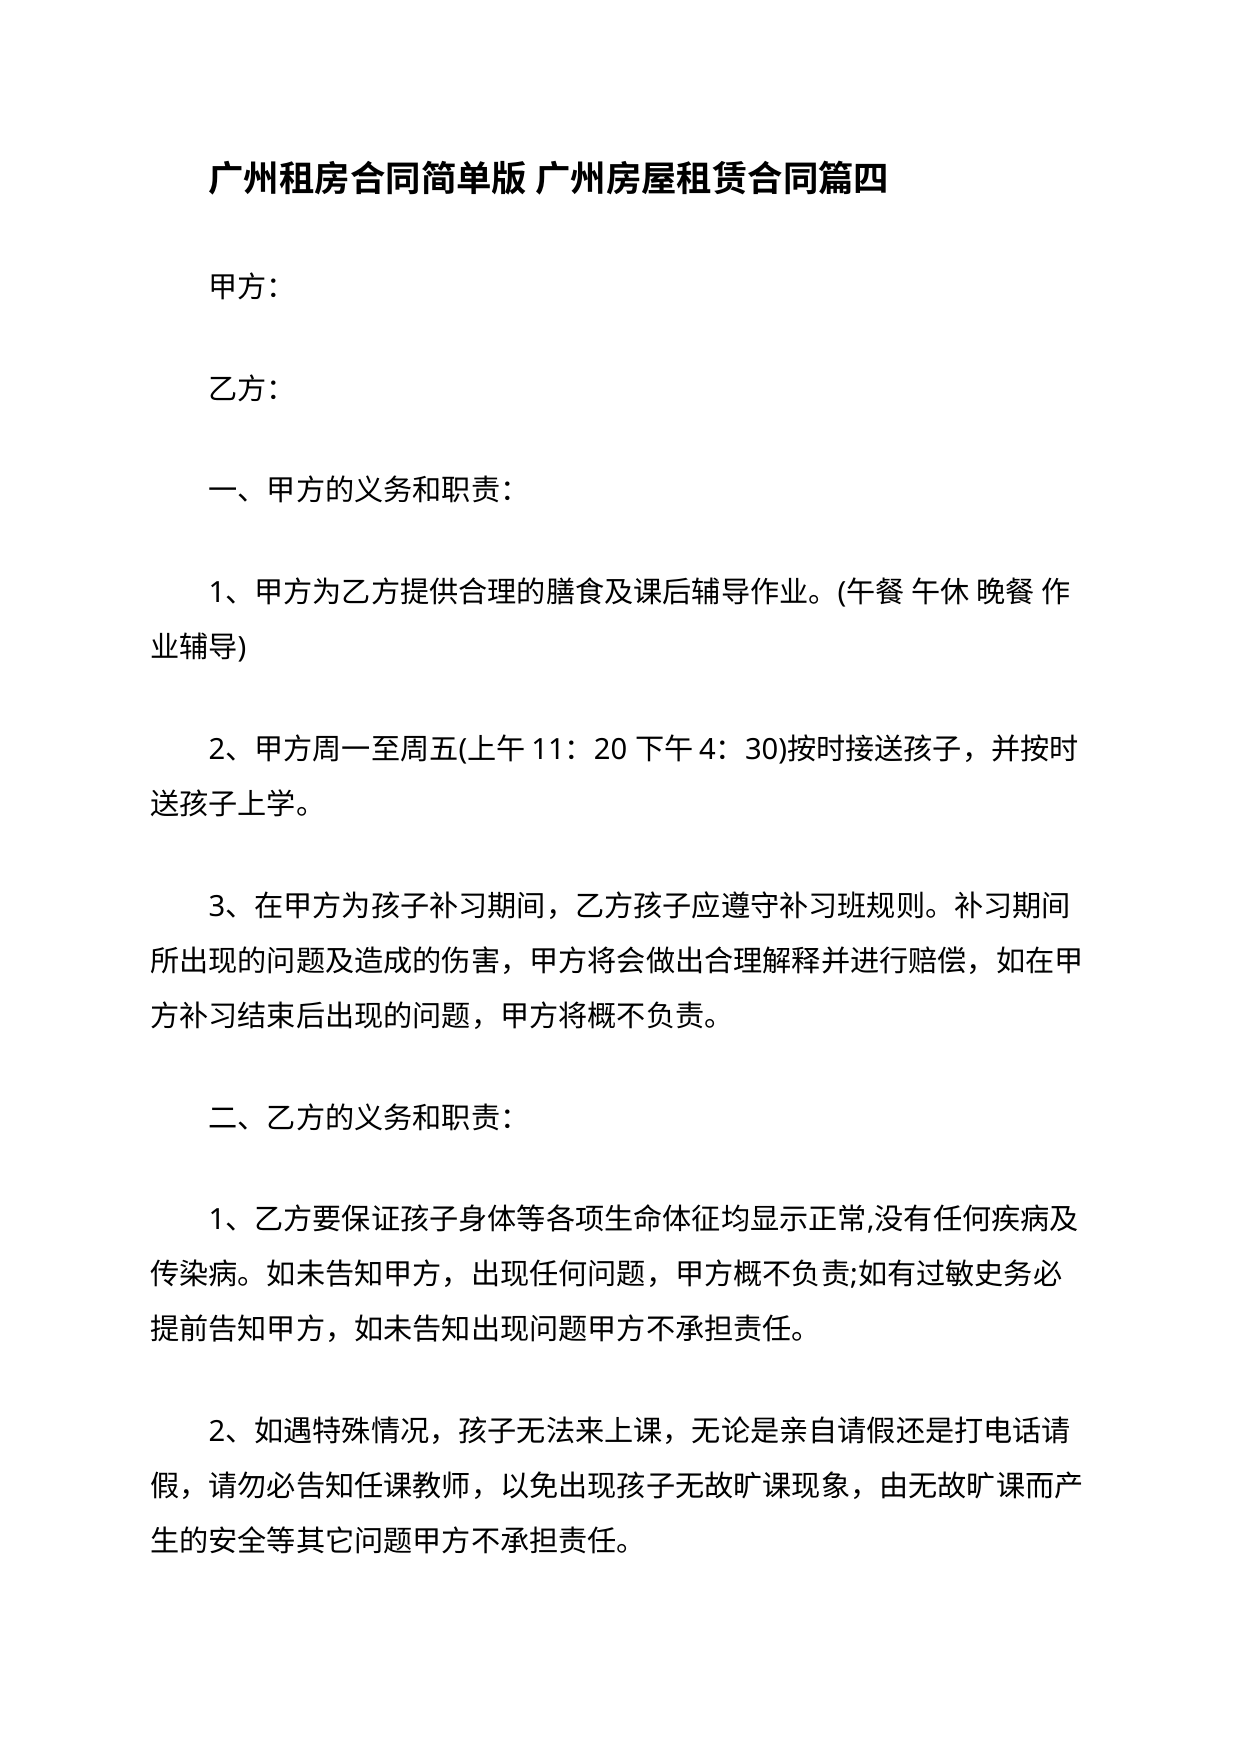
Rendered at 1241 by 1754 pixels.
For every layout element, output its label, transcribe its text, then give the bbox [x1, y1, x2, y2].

text 2、甲方周一至周五(上午11：20 下午4：30)按时接送孩子，并按时送孩子上学。 [150, 726, 1090, 823]
text 1、甲方为乙方提供合理的膳食及课后辅导作业。(午餐 午休 晚餐 作业辅导) [150, 569, 1090, 666]
text 2、如遇特殊情况，孩子无法来上课，无论是亲自请假还是打电话请假，请勿必告知任课教师，以免出现孩子无故旷课现象，由无故旷课而产生的安全等其它问题甲方不承担责任。 [150, 1408, 1090, 1560]
text 广州租房合同简单版 广州房屋租赁合同篇四 [150, 150, 1090, 201]
text 二、乙方的义务和职责： [150, 1094, 1090, 1136]
text 1、乙方要保证孩子身体等各项生命体征均显示正常,没有任何疾病及传染病。如未告知甲方，出现任何问题，甲方概不负责;如有过敏史务必提前告知甲方，如未告知出现问题甲方不承担责任。 [150, 1196, 1090, 1348]
text 一、甲方的义务和职责： [150, 467, 1090, 509]
text 3、在甲方为孩子补习期间，乙方孩子应遵守补习班规则。补习期间所出现的问题及造成的伤害，甲方将会做出合理解释并进行赔偿，如在甲方补习结束后出现的问题，甲方将概不负责。 [150, 882, 1090, 1035]
text 乙方： [150, 365, 1090, 407]
text 甲方： [150, 263, 1090, 306]
